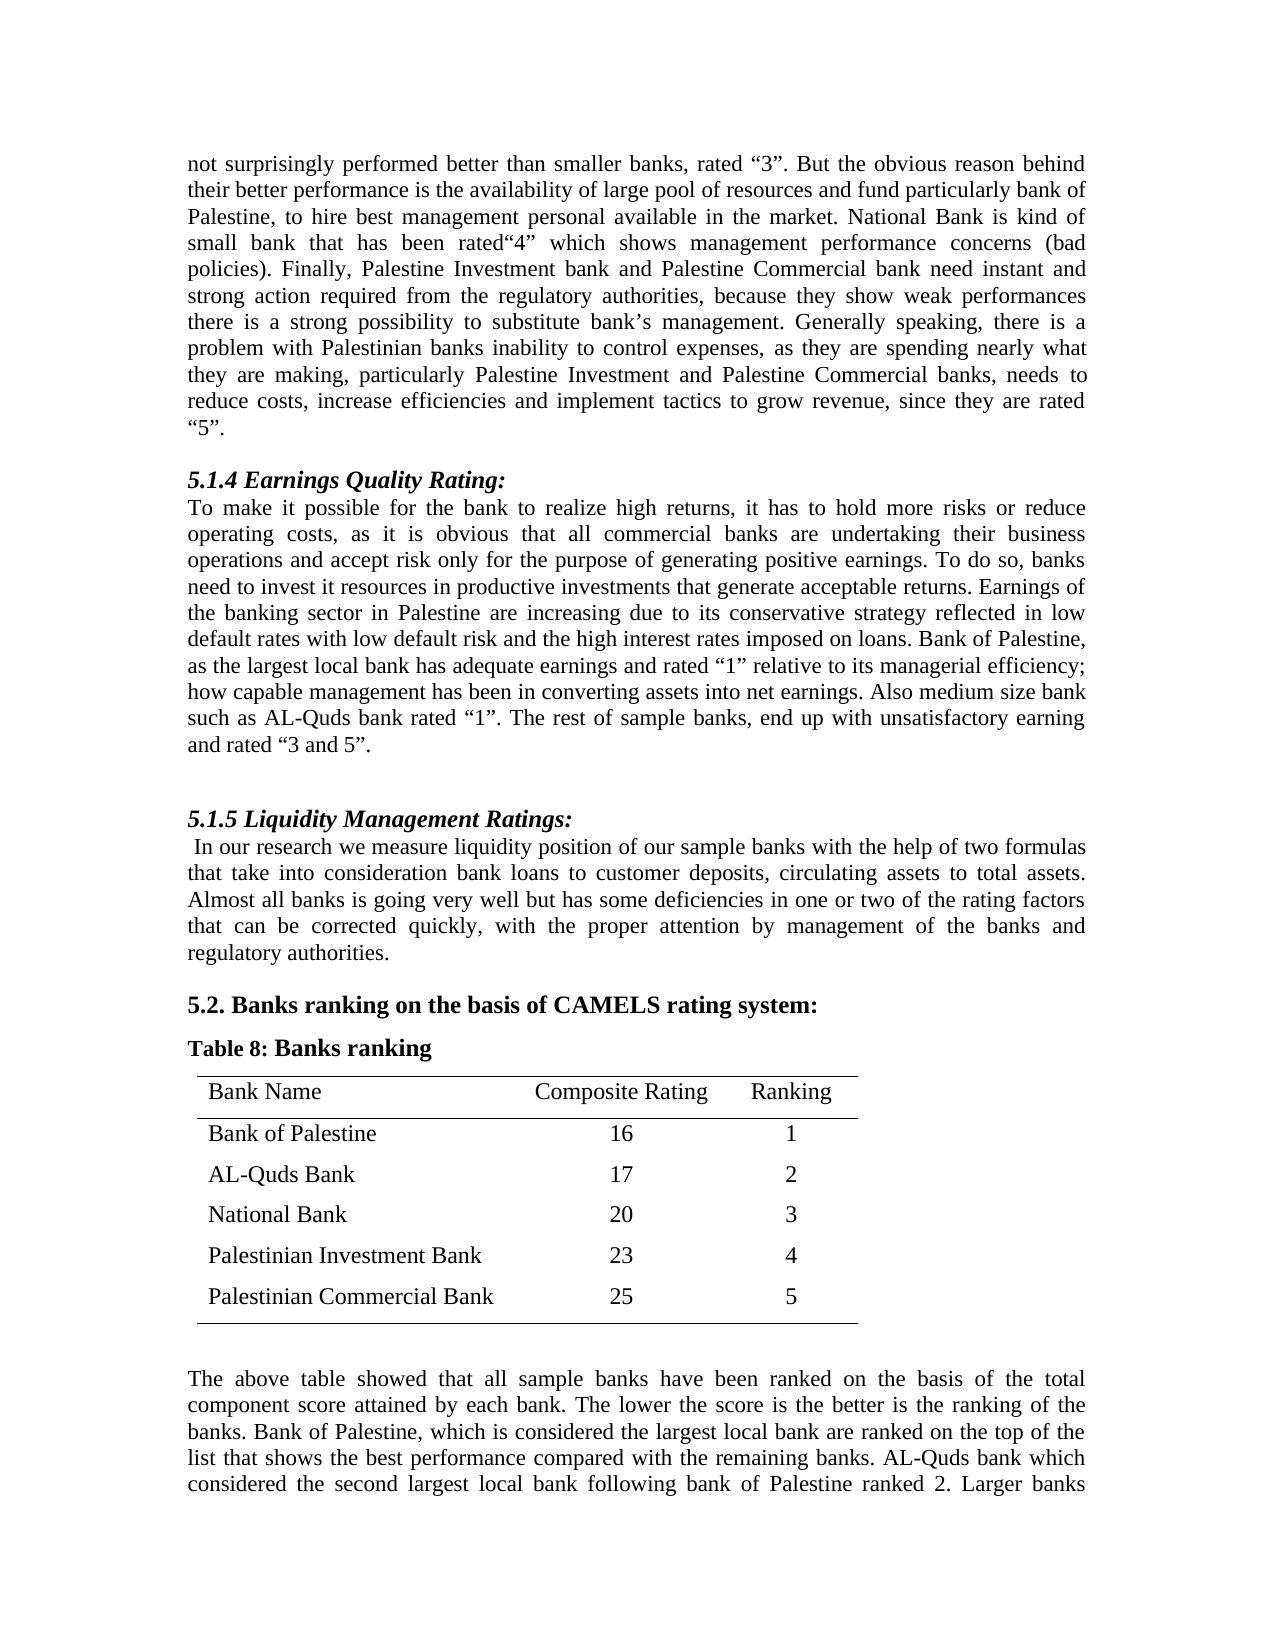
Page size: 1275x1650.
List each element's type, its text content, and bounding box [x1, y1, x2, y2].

table_cell 17 [518, 1160, 725, 1200]
text In our research we measure liquidity position of our sample banks with the help of two formulas that take into consideration bank loans to customer deposits, circulating assets to total assets. Almost all banks is going very well but has some deficiencies in one or two of the rating factors that can be corrected quickly, with the proper attention by management of the banks and regulatory authorities. [187, 833, 1087, 965]
table_header Ranking [725, 1077, 858, 1118]
table_cell Palestinian Commercial Bank [197, 1282, 518, 1323]
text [187, 150, 1087, 397]
table_cell 1 [725, 1119, 858, 1160]
table_cell National Bank [197, 1200, 518, 1241]
table_cell 2 [725, 1160, 858, 1200]
table_cell 5 [725, 1282, 858, 1323]
table_cell 3 [725, 1200, 858, 1241]
text 5.1.5 Liquidity Management Ratings: [187, 804, 1087, 833]
table_cell 23 [518, 1241, 725, 1282]
table_header Bank Name [197, 1077, 518, 1118]
table_header Composite Rating [518, 1077, 725, 1118]
text 5.2. Banks ranking on the basis of CAMELS rating system: [187, 990, 1087, 1019]
table_cell 4 [725, 1241, 858, 1282]
table_cell AL-Quds Bank [197, 1160, 518, 1200]
text 5.1.4 Earnings Quality Rating: [187, 465, 1087, 494]
text To make it possible for the bank to realize high returns, it has to hold more risks or reduce operating costs, as it is obvious that all commercial banks are undertaking their business operations and accept risk only for the purpose of generating positive earnings. To do so, banks need to invest it resources in productive investments that generate acceptable returns. Earnings of the banking sector in Palestine are increasing due to its conservative strategy reflected in low default rates with low default risk and the high interest rates imposed on loans. Bank of Palestine, as the largest local bank has adequate earnings and rated “1” relative to its managerial efficiency; how capable management has been in converting assets into net earnings. Also medium size bank such as AL-Quds bank rated “1”. The rest of sample banks, end up with unsatisfactory earning and rated “3 and 5”. [187, 494, 1087, 757]
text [187, 1365, 1087, 1497]
table_cell 20 [518, 1200, 725, 1241]
table_cell Bank of Palestine [197, 1119, 518, 1160]
table_cell Palestinian Investment Bank [197, 1241, 518, 1282]
table_cell 25 [518, 1282, 725, 1323]
table_cell 16 [518, 1119, 725, 1160]
text Table 8: Banks ranking [187, 1033, 1087, 1062]
